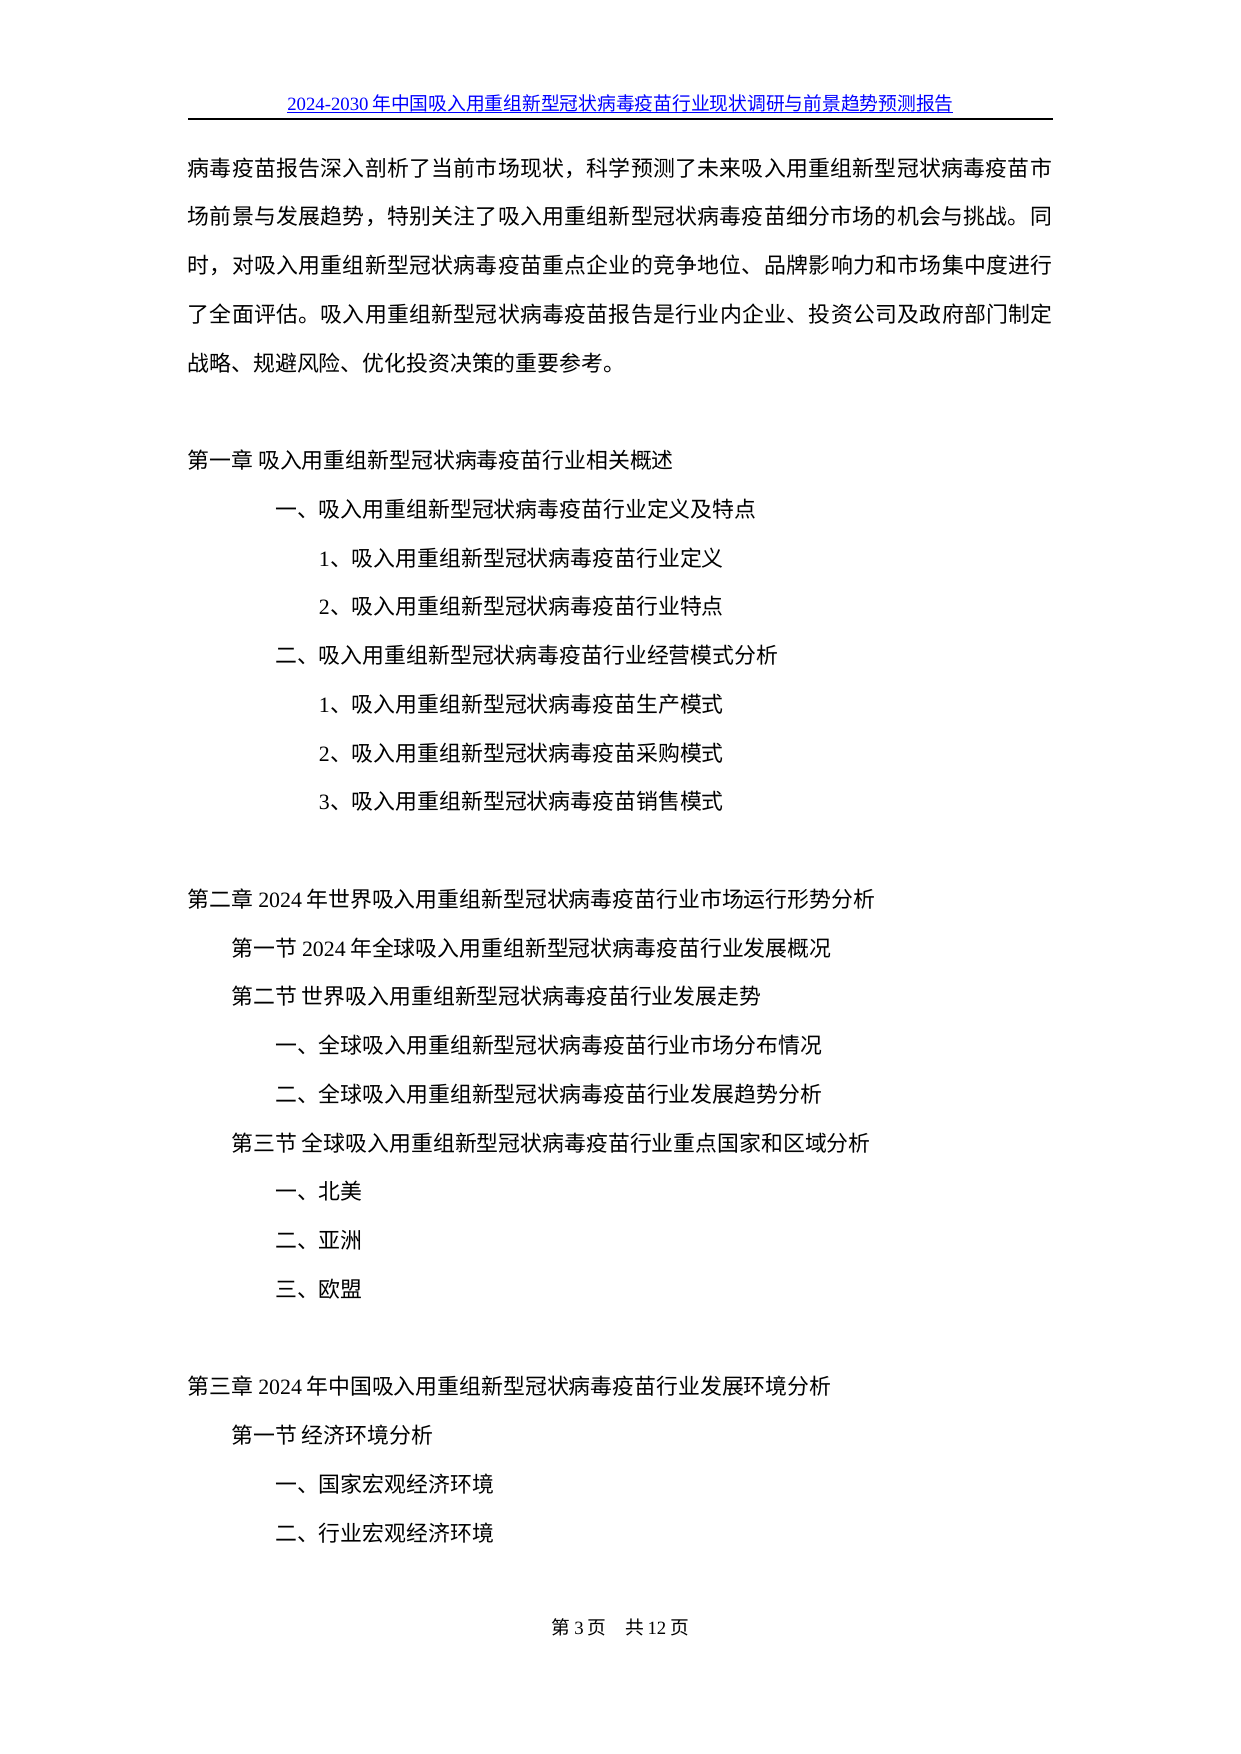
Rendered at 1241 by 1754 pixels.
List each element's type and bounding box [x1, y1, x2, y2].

text [187, 150, 1053, 1548]
